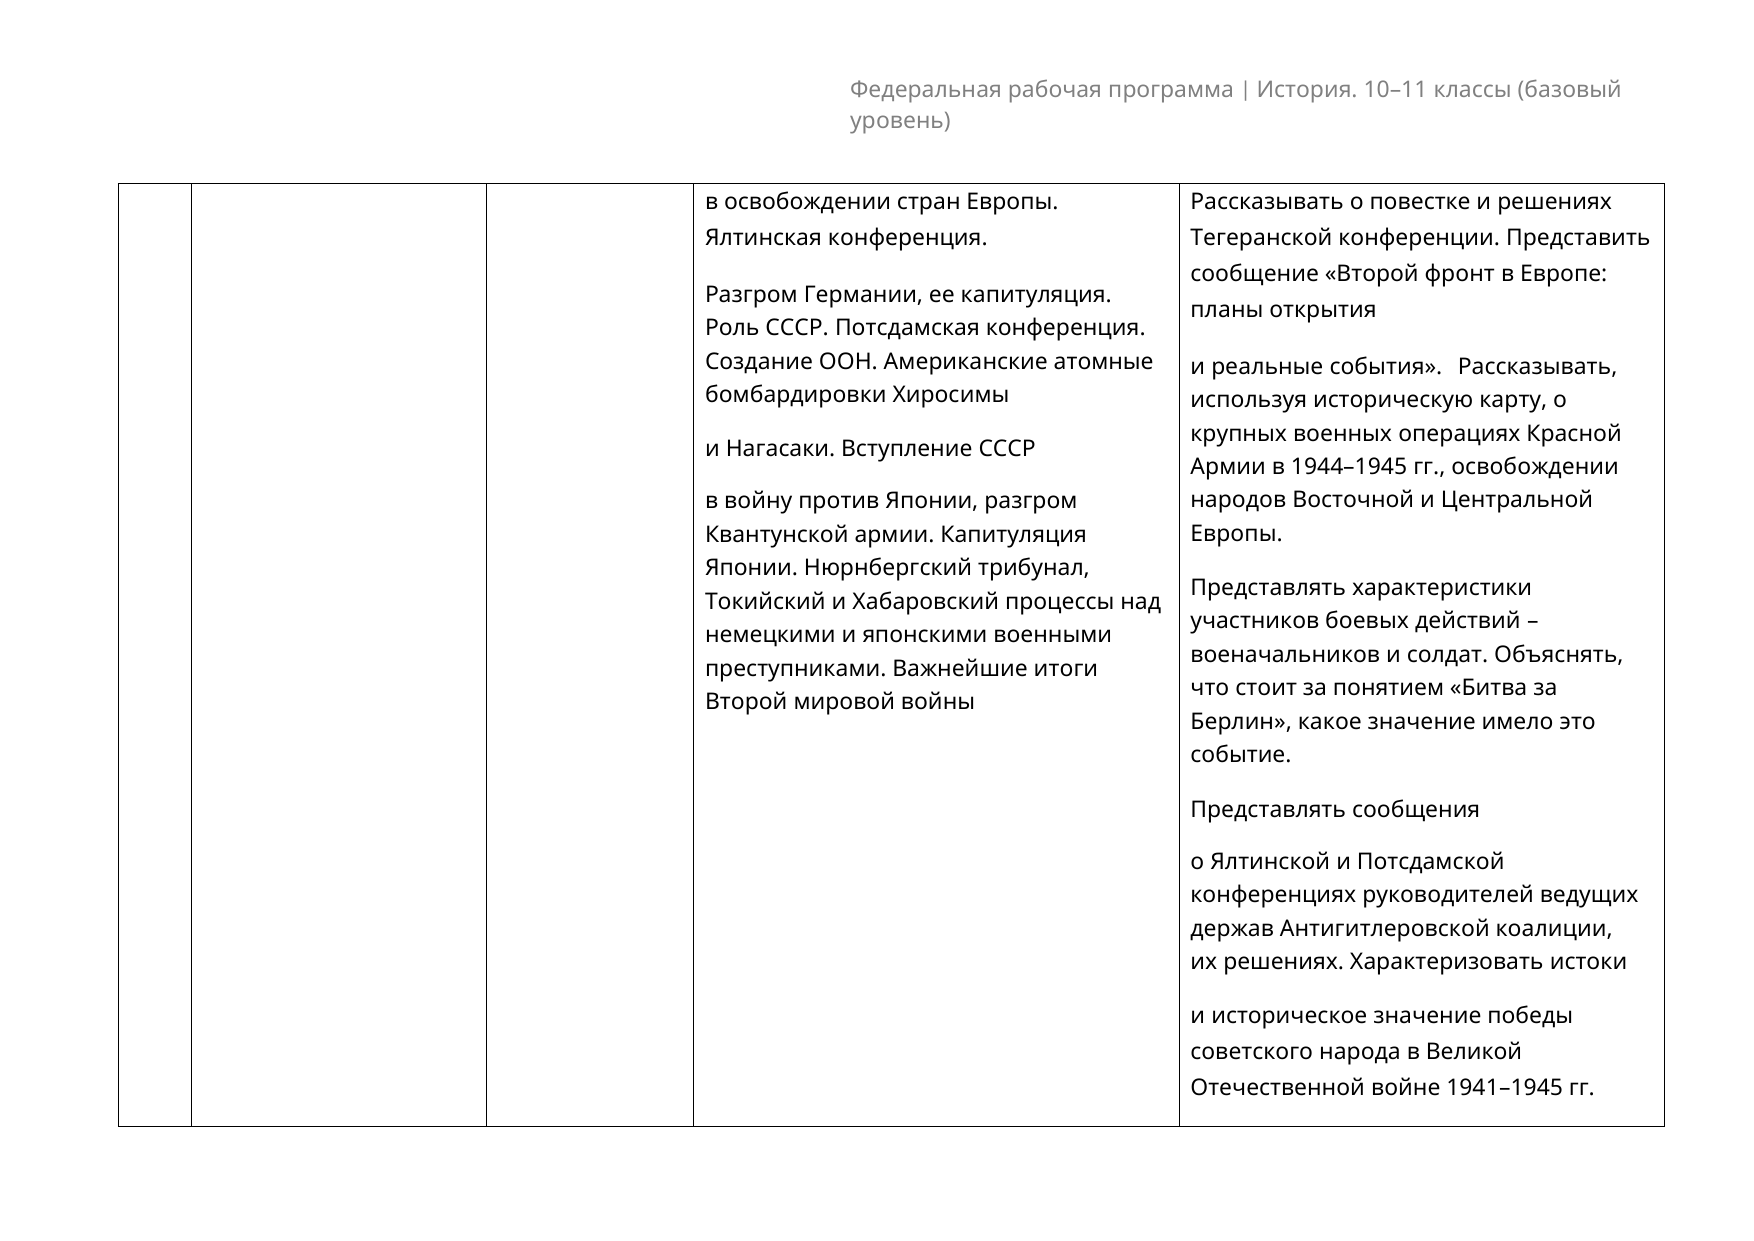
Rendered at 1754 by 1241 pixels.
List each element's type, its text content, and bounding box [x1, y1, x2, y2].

table_header Рассказывать о повестке и решениях Тегеранской конференции. Представить сообщение «Второй фронт в Европе: планы открытия и реальные события». Рассказывать, используя историческую карту, о крупных военных операциях Красной Армии в 1944–1945 гг., освобождении народов Восточной и Центральной Европы. Представлять характеристики участников боевых действий – военачальников и солдат. Объяснять, что стоит за понятием «Битва за Берлин», какое значение имело это событие. Представлять сообщения о Ялтинской и Потсдамской конференциях руководителей ведущих держав Антигитлеровской коалиции, их решениях. Характеризовать истоки и историческое значение победы советского народа в Великой Отечественной войне 1941–1945 гг. [1180, 184, 1664, 1126]
table_header [487, 184, 693, 1126]
text Федеральная рабочая программа | История. 10–11 классы (базовый уровень) [850, 73, 1668, 136]
table_header [119, 184, 191, 1126]
table_header в освобождении стран Европы. Ялтинская конференция. Разгром Германии, ее капитуляция. Роль СССР. Потсдамская конференция. Создание ООН. Американские атомные бомбардировки Хиросимы и Нагасаки. Вступление СССР в войну против Японии, разгром Квантунской армии. Капитуляция Японии. Нюрнбергский трибунал, Токийский и Хабаровский процессы над немецкими и японскими военными преступниками. Важнейшие итоги Второй мировой войны [694, 184, 1179, 1126]
table_header [192, 184, 486, 1126]
